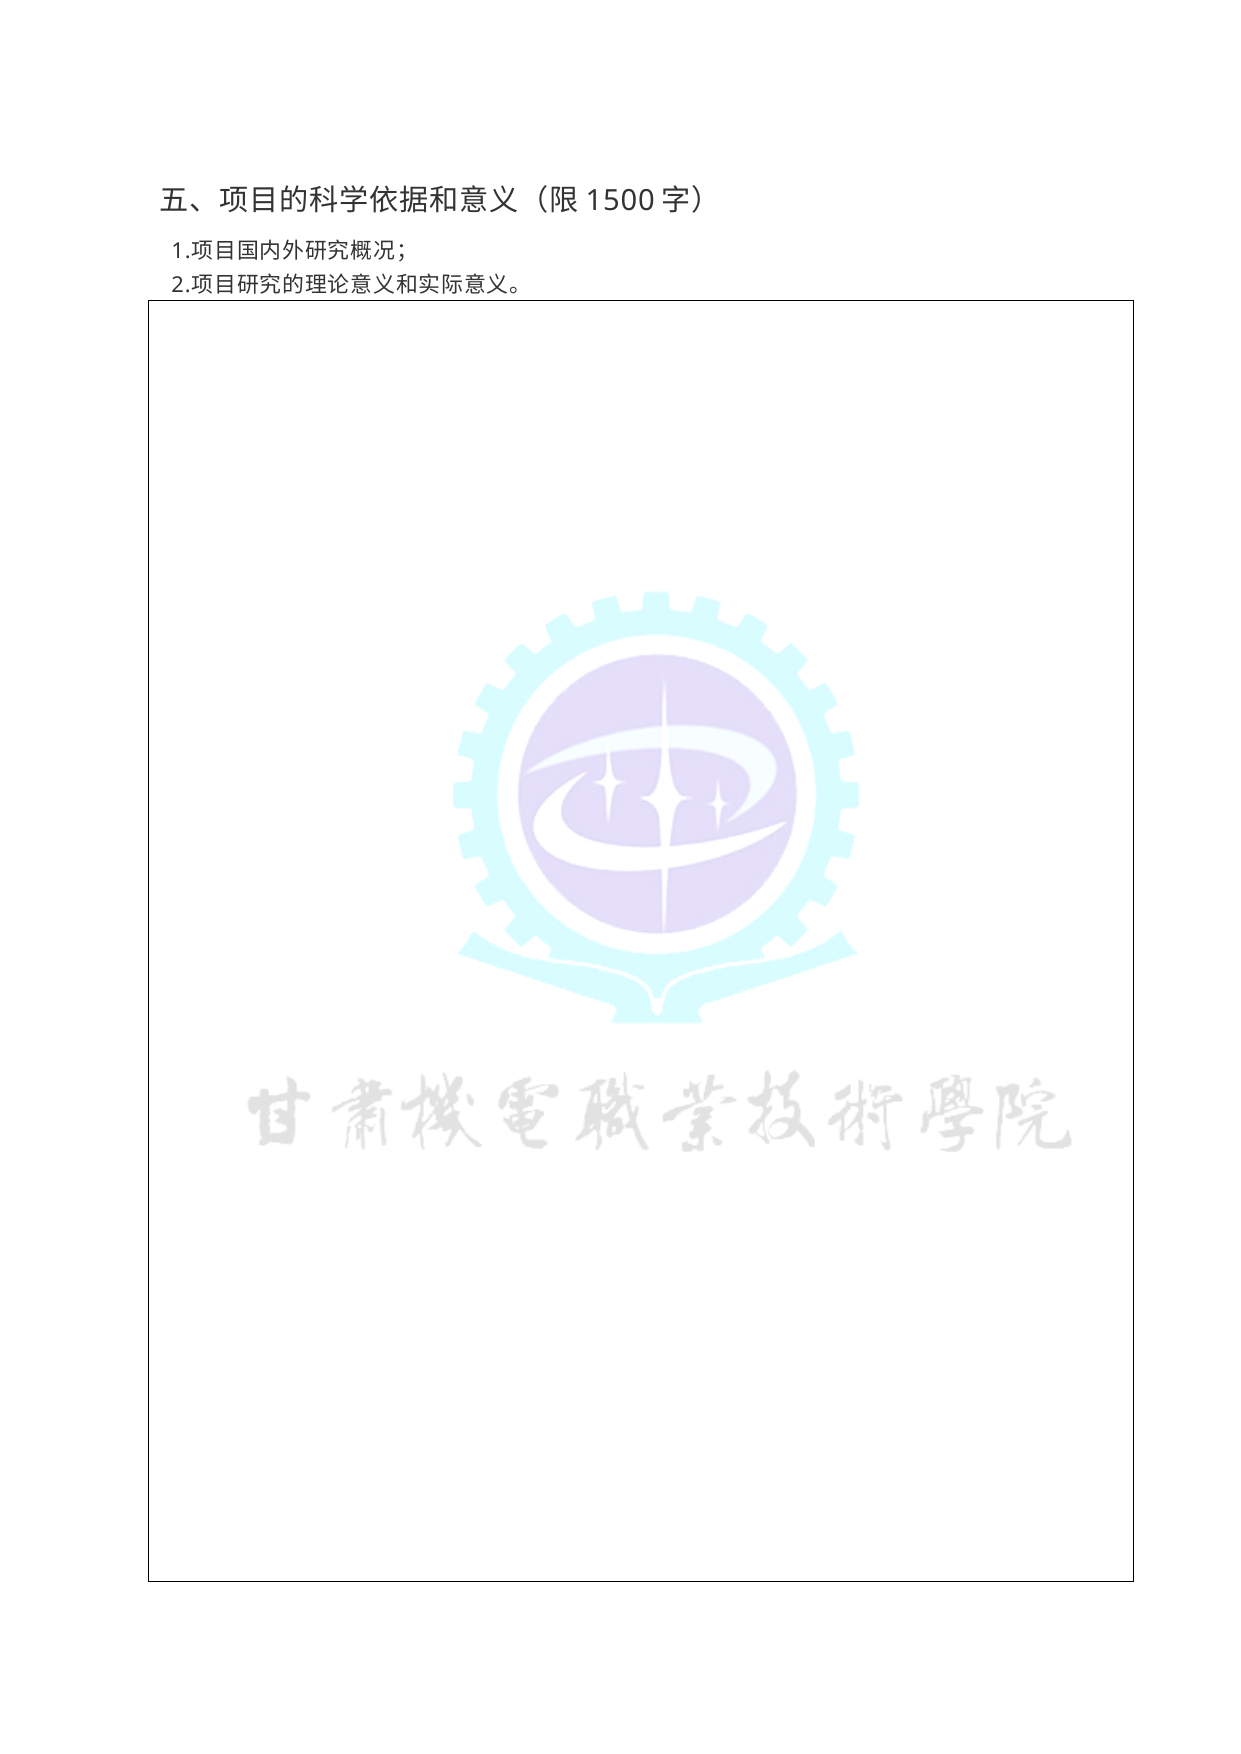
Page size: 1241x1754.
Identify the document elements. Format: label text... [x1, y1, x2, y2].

table_header [149, 301, 1133, 1581]
text 五、项目的科学依据和意义（限1500字） [159, 164, 1122, 232]
text 1.项目国内外研究概况； [159, 232, 1122, 266]
text 2.项目研究的理论意义和实际意义。 [159, 266, 1122, 300]
